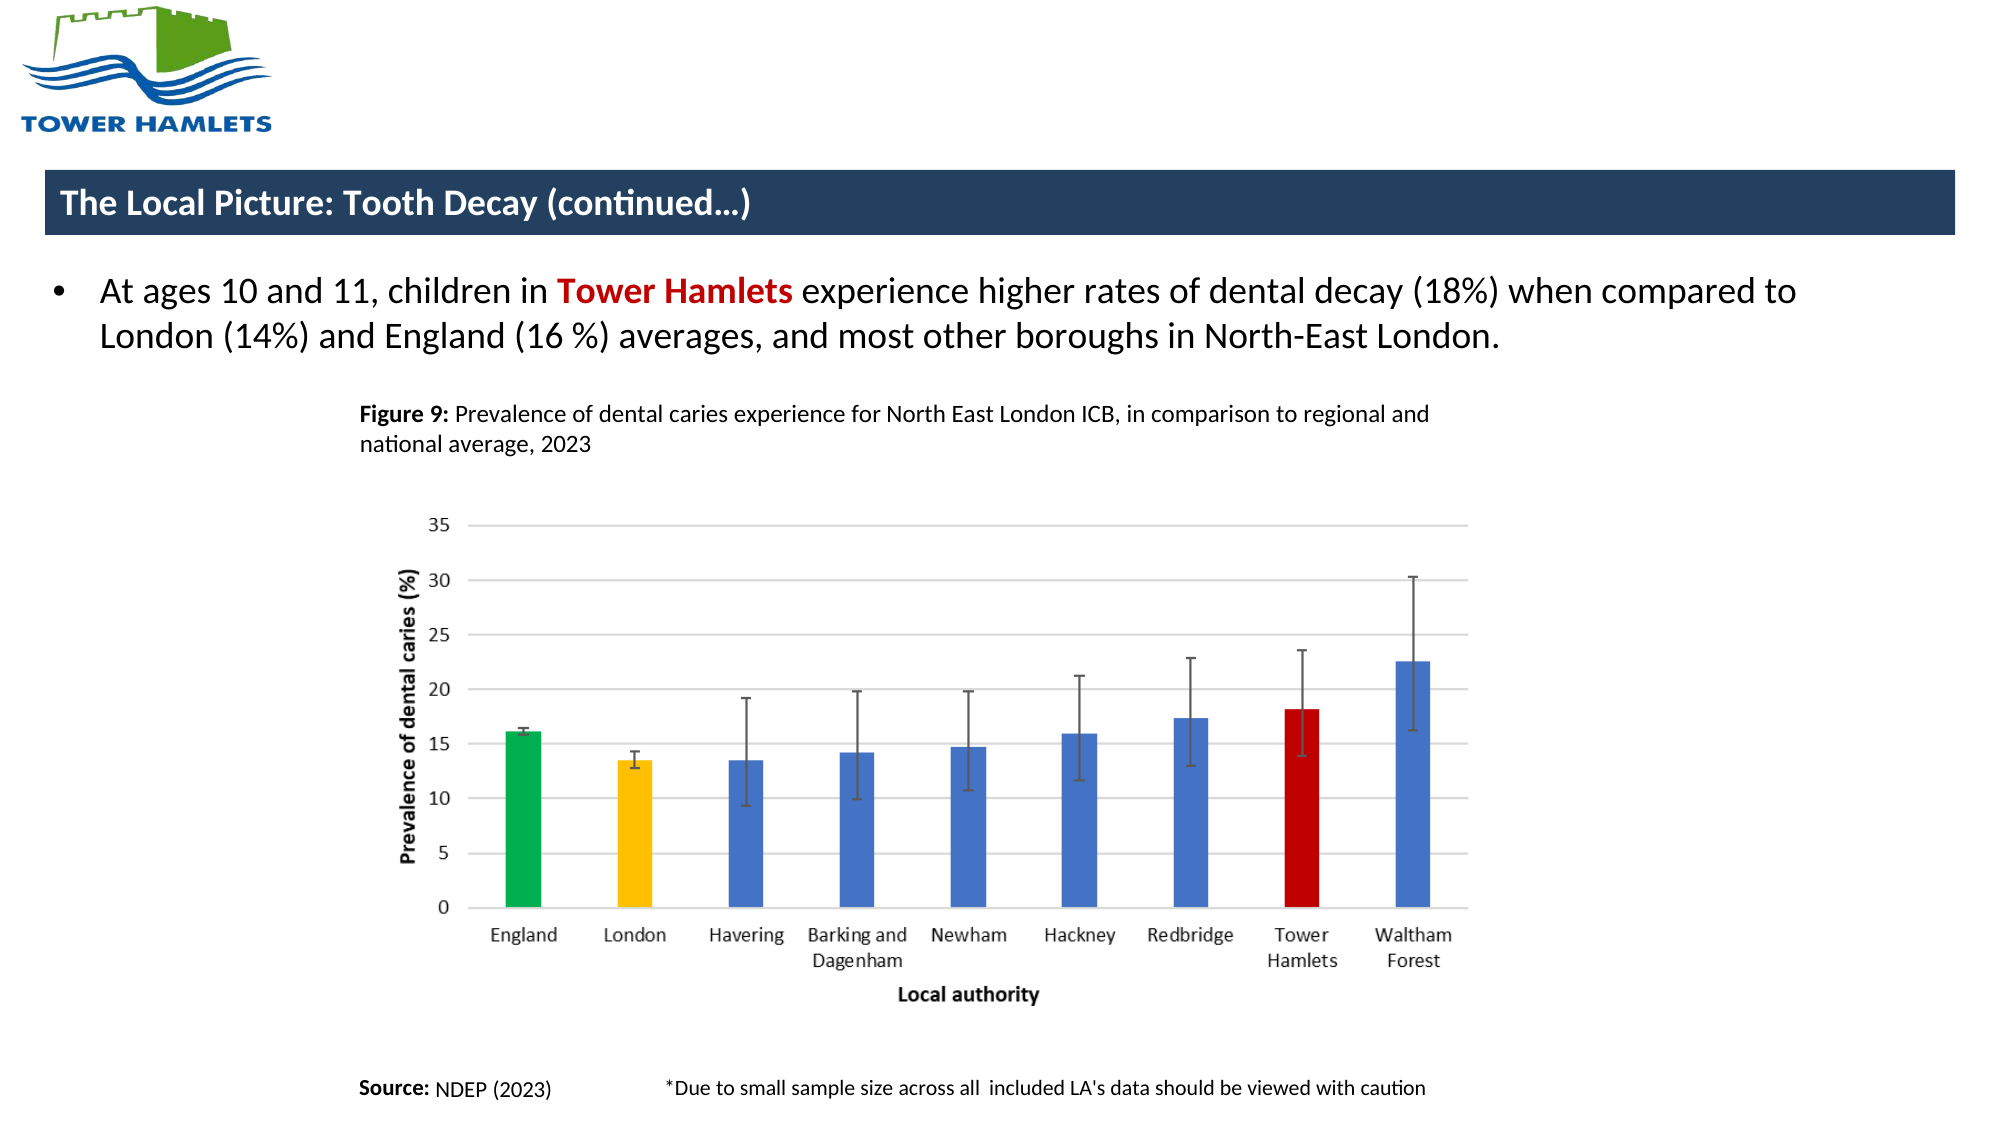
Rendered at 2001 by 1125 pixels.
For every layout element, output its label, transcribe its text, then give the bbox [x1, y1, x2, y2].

list At ages 10 and 11, children in Tower Hamlets experience higher rates of dental decay (18%) when compared to London (14%) and England (16 %) averages, and most other boroughs in North-East London. [52, 235, 1913, 358]
picture [397, 518, 1469, 1006]
picture [21, 6, 272, 132]
text Source: NDEP (2023) *Due to small sample size across all included LA's data should be viewed with caution [359, 1073, 2000, 1103]
text Figure 9: Prevalence of dental caries experience for North East London ICB, in comparison to regional and national average, 2023 [359, 399, 1495, 459]
